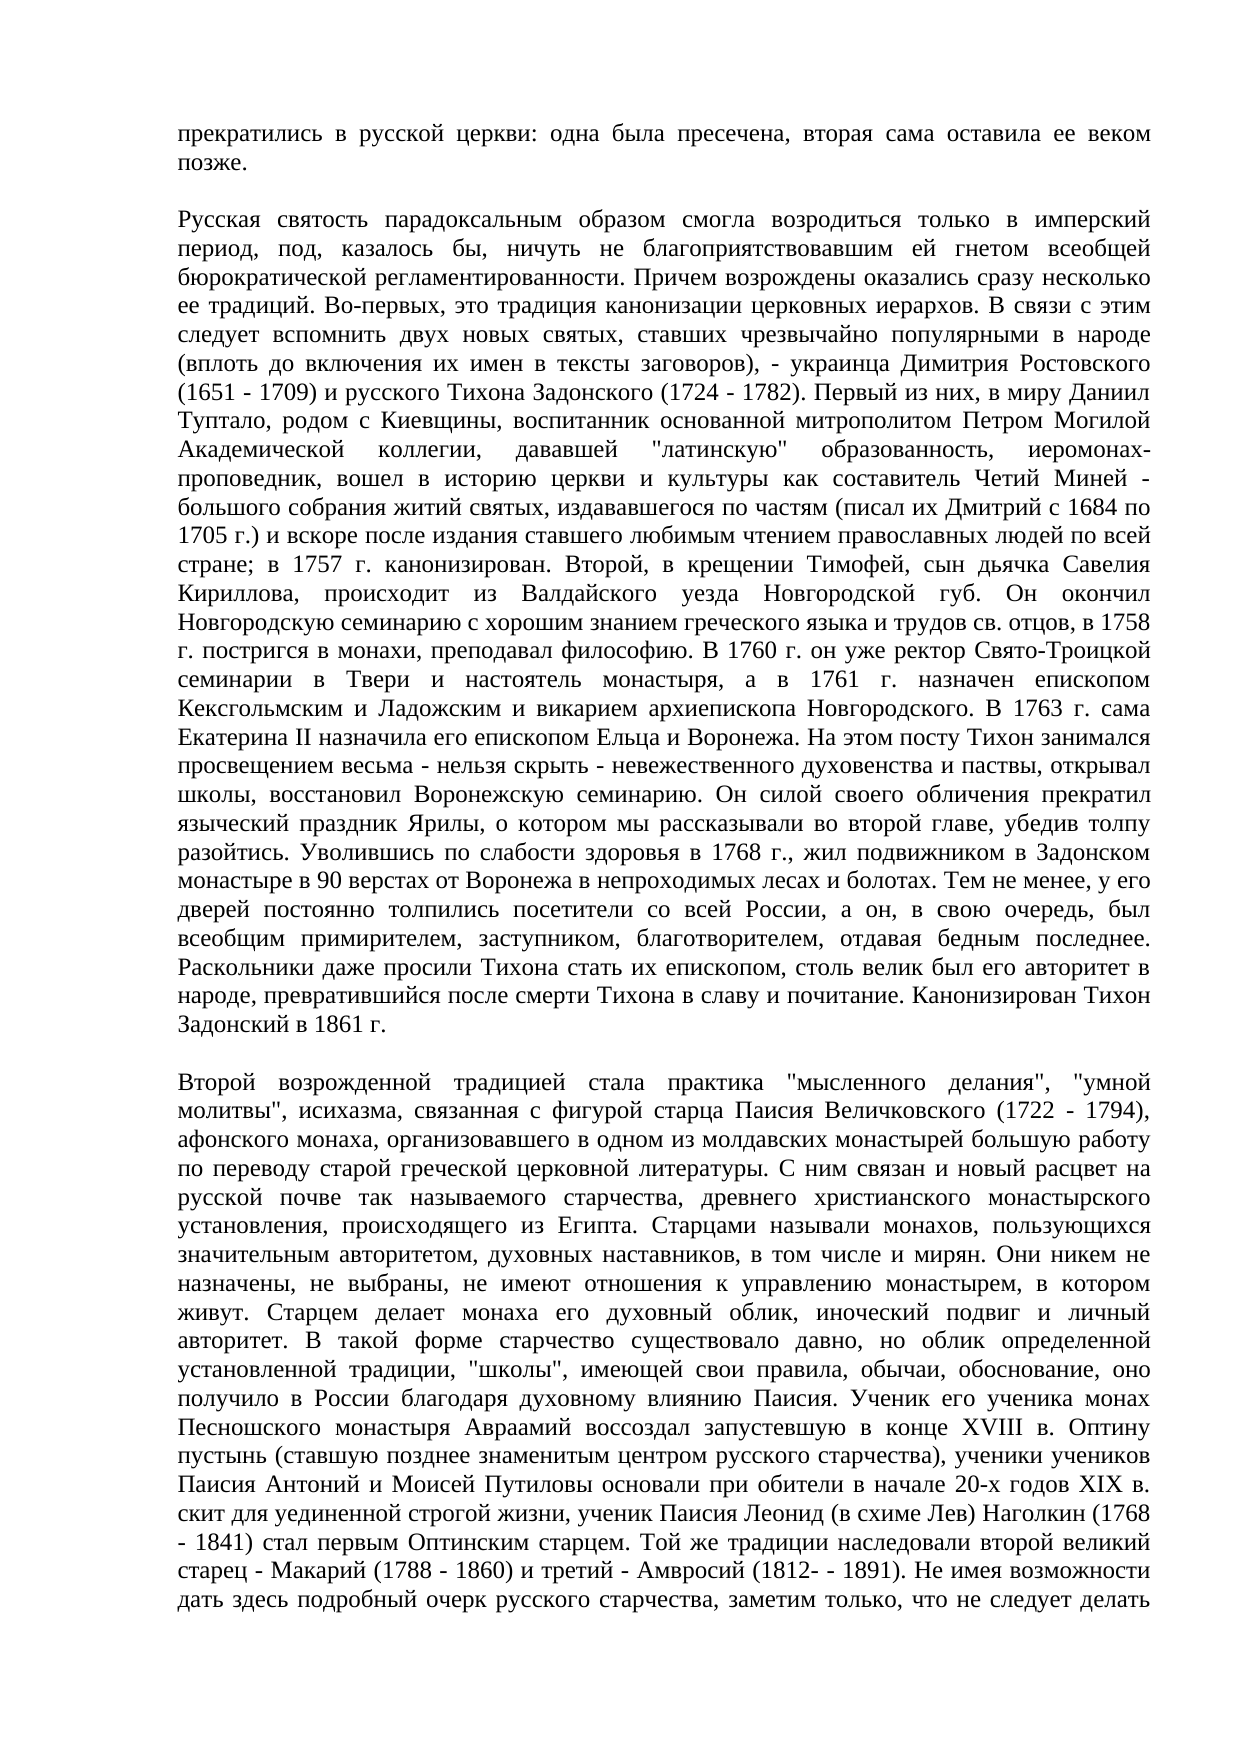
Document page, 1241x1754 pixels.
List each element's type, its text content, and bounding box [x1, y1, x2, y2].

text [177, 1067, 1152, 1613]
text Русская святость парадоксальным образом смогла возродиться только в имперский период, под, казалось бы, ничуть не благоприятствовавшим ей гнетом всеобщей бюрократической регламентированности. Причем возрождены оказались сразу несколько ее традиций. Во-первых, это традиция канонизации церковных иерархов. В связи с этим следует вспомнить двух новых святых, ставших чрезвычайно популярными в народе (вплоть до включения их имен в тексты заговоров), - украинца Димитрия Ростовского (1651 - 1709) и русского Тихона Задонского (1724 - 1782). Первый из них, в миру Даниил Туптало, родом с Киевщины, воспитанник основанной митрополитом Петром Могилой Академической коллегии, дававшей "латинскую" образованность, иеромонах-проповедник, вошел в историю церкви и культуры как составитель Четий Миней - большого собрания житий святых, издававшегося по частям (писал их Дмитрий с 1684 по 1705 г.) и вскоре после издания ставшего любимым чтением православных людей по всей стране; в 1757 г. канонизирован. Второй, в крещении Тимофей, сын дьячка Савелия Кириллова, происходит из Валдайского уезда Новгородской губ. Он окончил Новгородскую семинарию с хорошим знанием греческого языка и трудов св. отцов, в 1758 г. постригся в монахи, преподавал философию. В 1760 г. он уже ректор Свято-Троицкой семинарии в Твери и настоятель монастыря, а в 1761 г. назначен епископом Кексгольмским и Ладожским и викарием архиепископа Новгородского. В 1763 г. сама Екатерина II назначила его епископом Ельца и Воронежа. На этом посту Тихон занимался просвещением весьма - нельзя скрыть - невежественного духовенства и паствы, открывал школы, восстановил Воронежскую семинарию. Он силой своего обличения прекратил языческий праздник Ярилы, о котором мы рассказывали во второй главе, убедив толпу разойтись. Уволившись по слабости здоровья в 1768 г., жил подвижником в Задонском монастыре в 90 верстах от Воронежа в непроходимых лесах и болотах. Тем не менее, у его дверей постоянно толпились посетители со всей России, а он, в свою очередь, был всеобщим примирителем, заступником, благотворителем, отдавая бедным последнее. Раскольники даже просили Тихона стать их епископом, столь велик был его авторитет в народе, превратившийся после смерти Тихона в славу и почитание. Канонизирован Тихон Задонский в 1861 г. [177, 204, 1152, 1038]
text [177, 118, 1152, 176]
